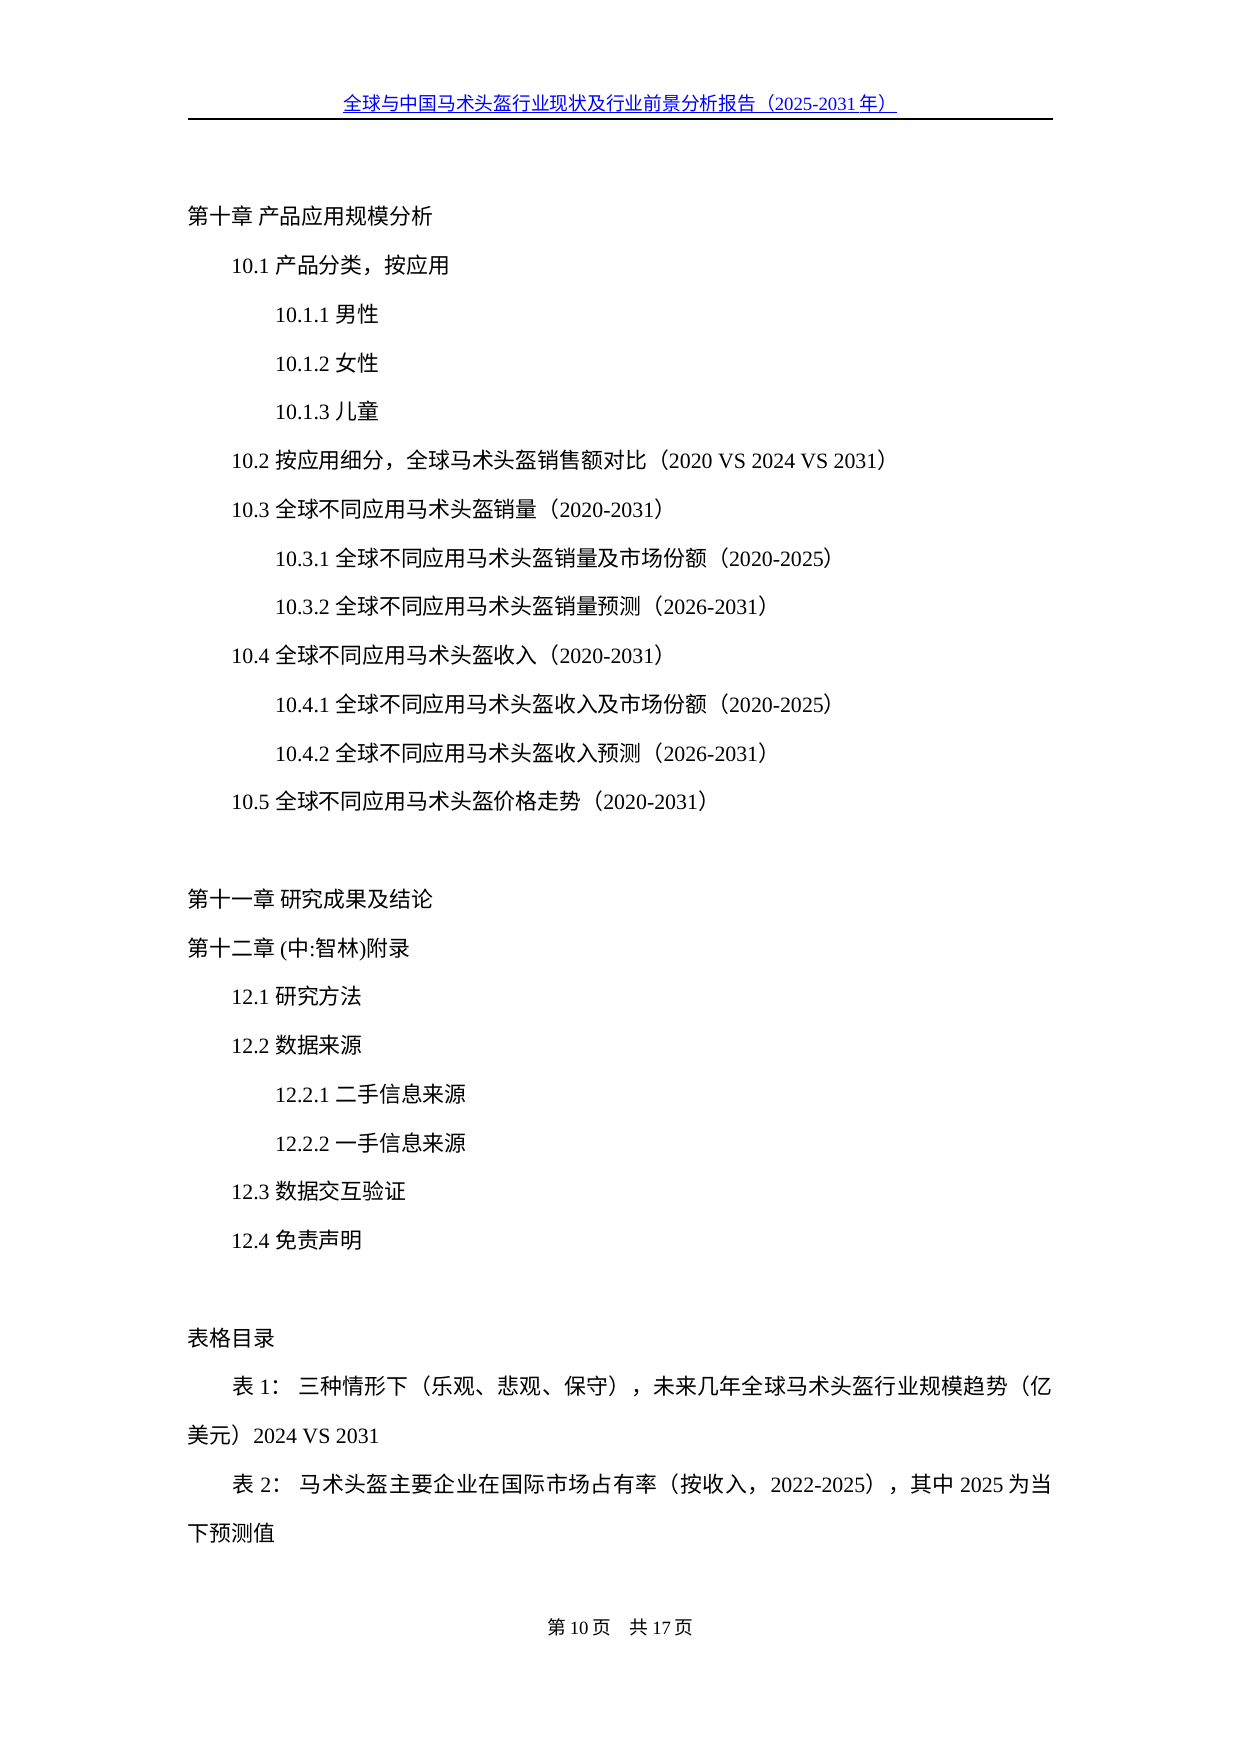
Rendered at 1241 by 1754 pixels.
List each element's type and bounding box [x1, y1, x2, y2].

text [187, 150, 1053, 1548]
